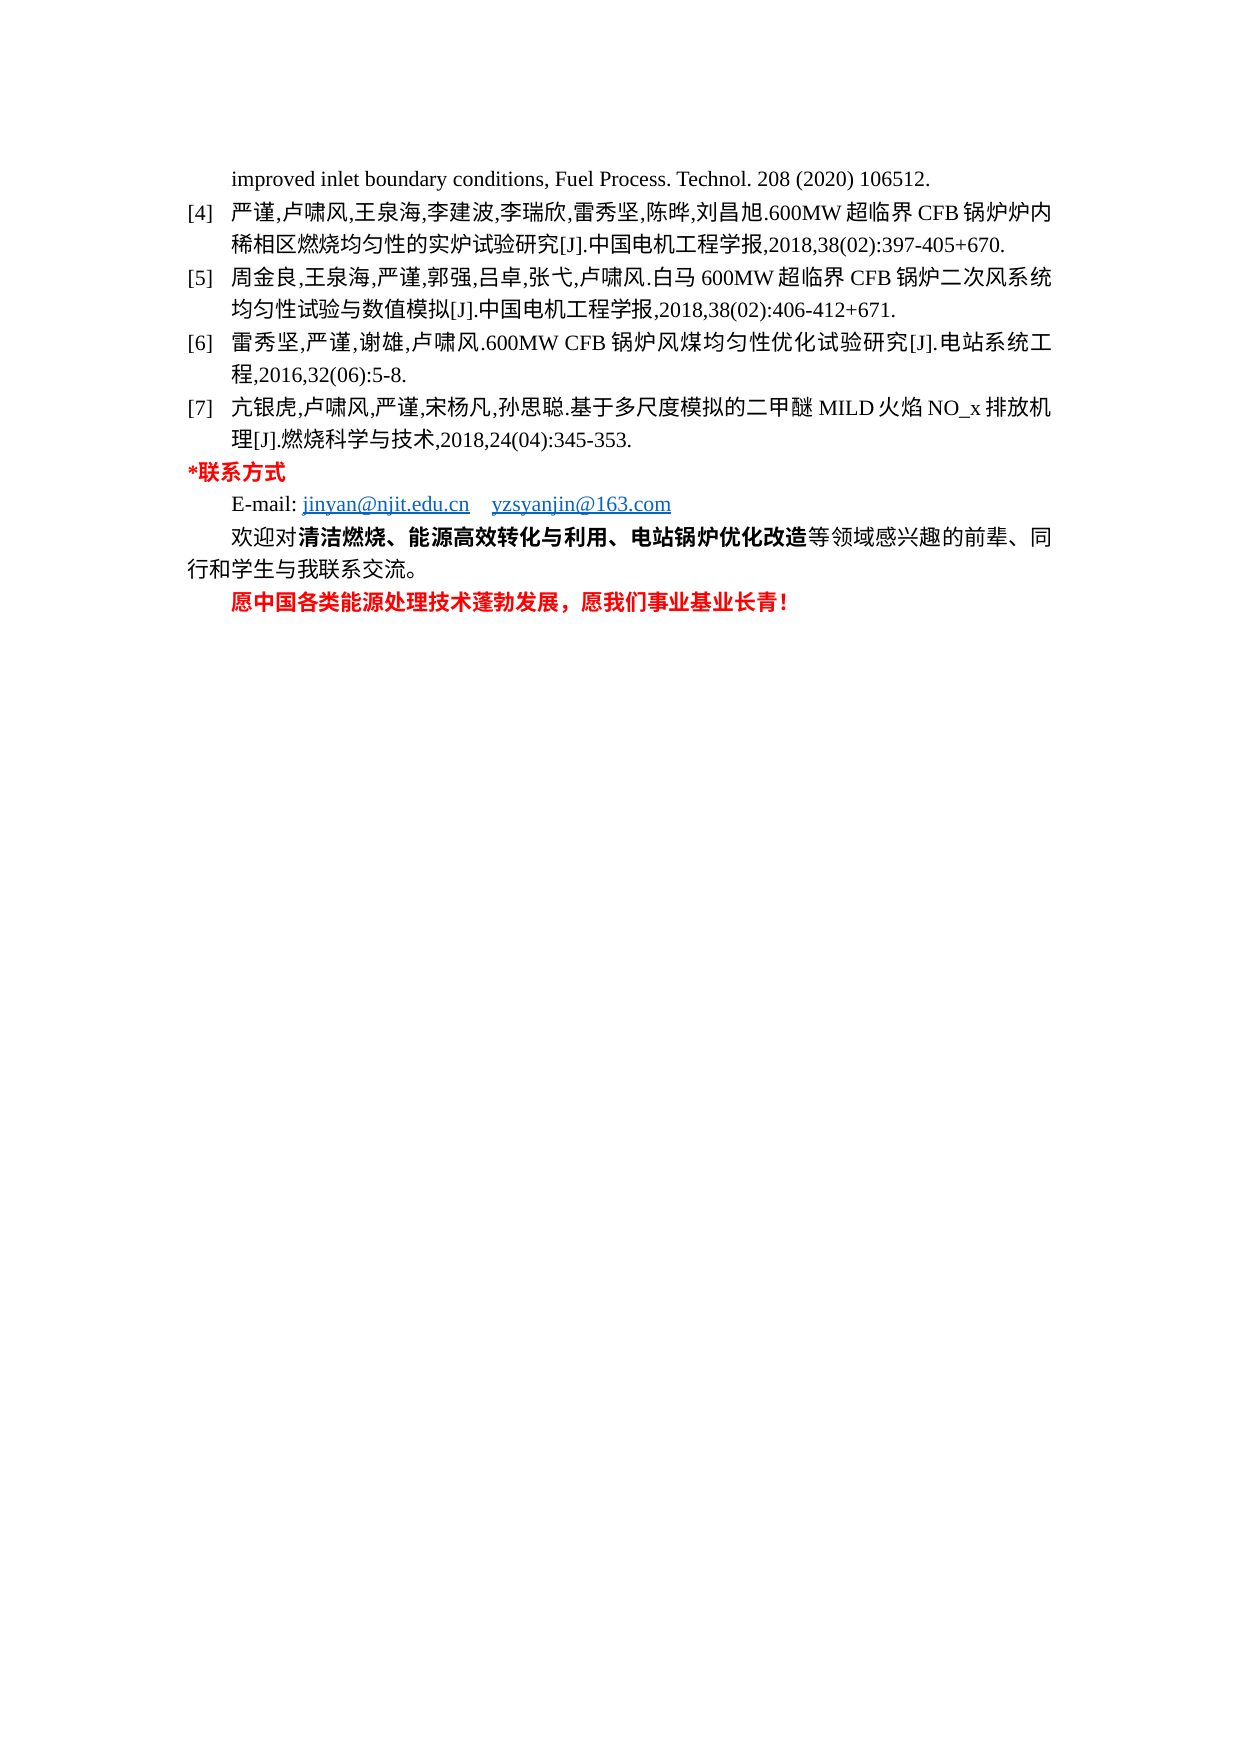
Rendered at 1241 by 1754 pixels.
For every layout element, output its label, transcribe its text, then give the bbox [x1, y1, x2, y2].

text E-mail: jinyan@njit.edu.cn yzsyanjin@163.com [187, 487, 1053, 519]
list 亢银虎,卢啸风,严谨,宋杨凡,孙思聪.基于多尺度模拟的二甲醚MILD火焰NO_x排放机理[J].燃烧科学与技术,2018,24(04):345-353. [187, 389, 1053, 454]
text 愿中国各类能源处理技术蓬勃发展，愿我们事业基业长青！ [187, 584, 1053, 617]
text 欢迎对清洁燃烧、能源高效转化与利用、电站锅炉优化改造等领域感兴趣的前辈、同行和学生与我联系交流。 [187, 519, 1053, 584]
text *联系方式 [187, 454, 1053, 487]
list 雷秀坚,严谨,谢雄,卢啸风.600MW CFB锅炉风煤均匀性优化试验研究[J].电站系统工程,2016,32(06):5-8. [187, 324, 1053, 389]
list 严谨,卢啸风,王泉海,李建波,李瑞欣,雷秀坚,陈晔,刘昌旭.600MW超临界CFB锅炉炉内稀相区燃烧均匀性的实炉试验研究[J].中国电机工程学报,2018,38(02):397-405+670. [187, 194, 1053, 259]
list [187, 162, 1053, 194]
list 周金良,王泉海,严谨,郭强,吕卓,张弋,卢啸风.白马600MW超临界CFB锅炉二次风系统均匀性试验与数值模拟[J].中国电机工程学报,2018,38(02):406-412+671. [187, 259, 1053, 324]
